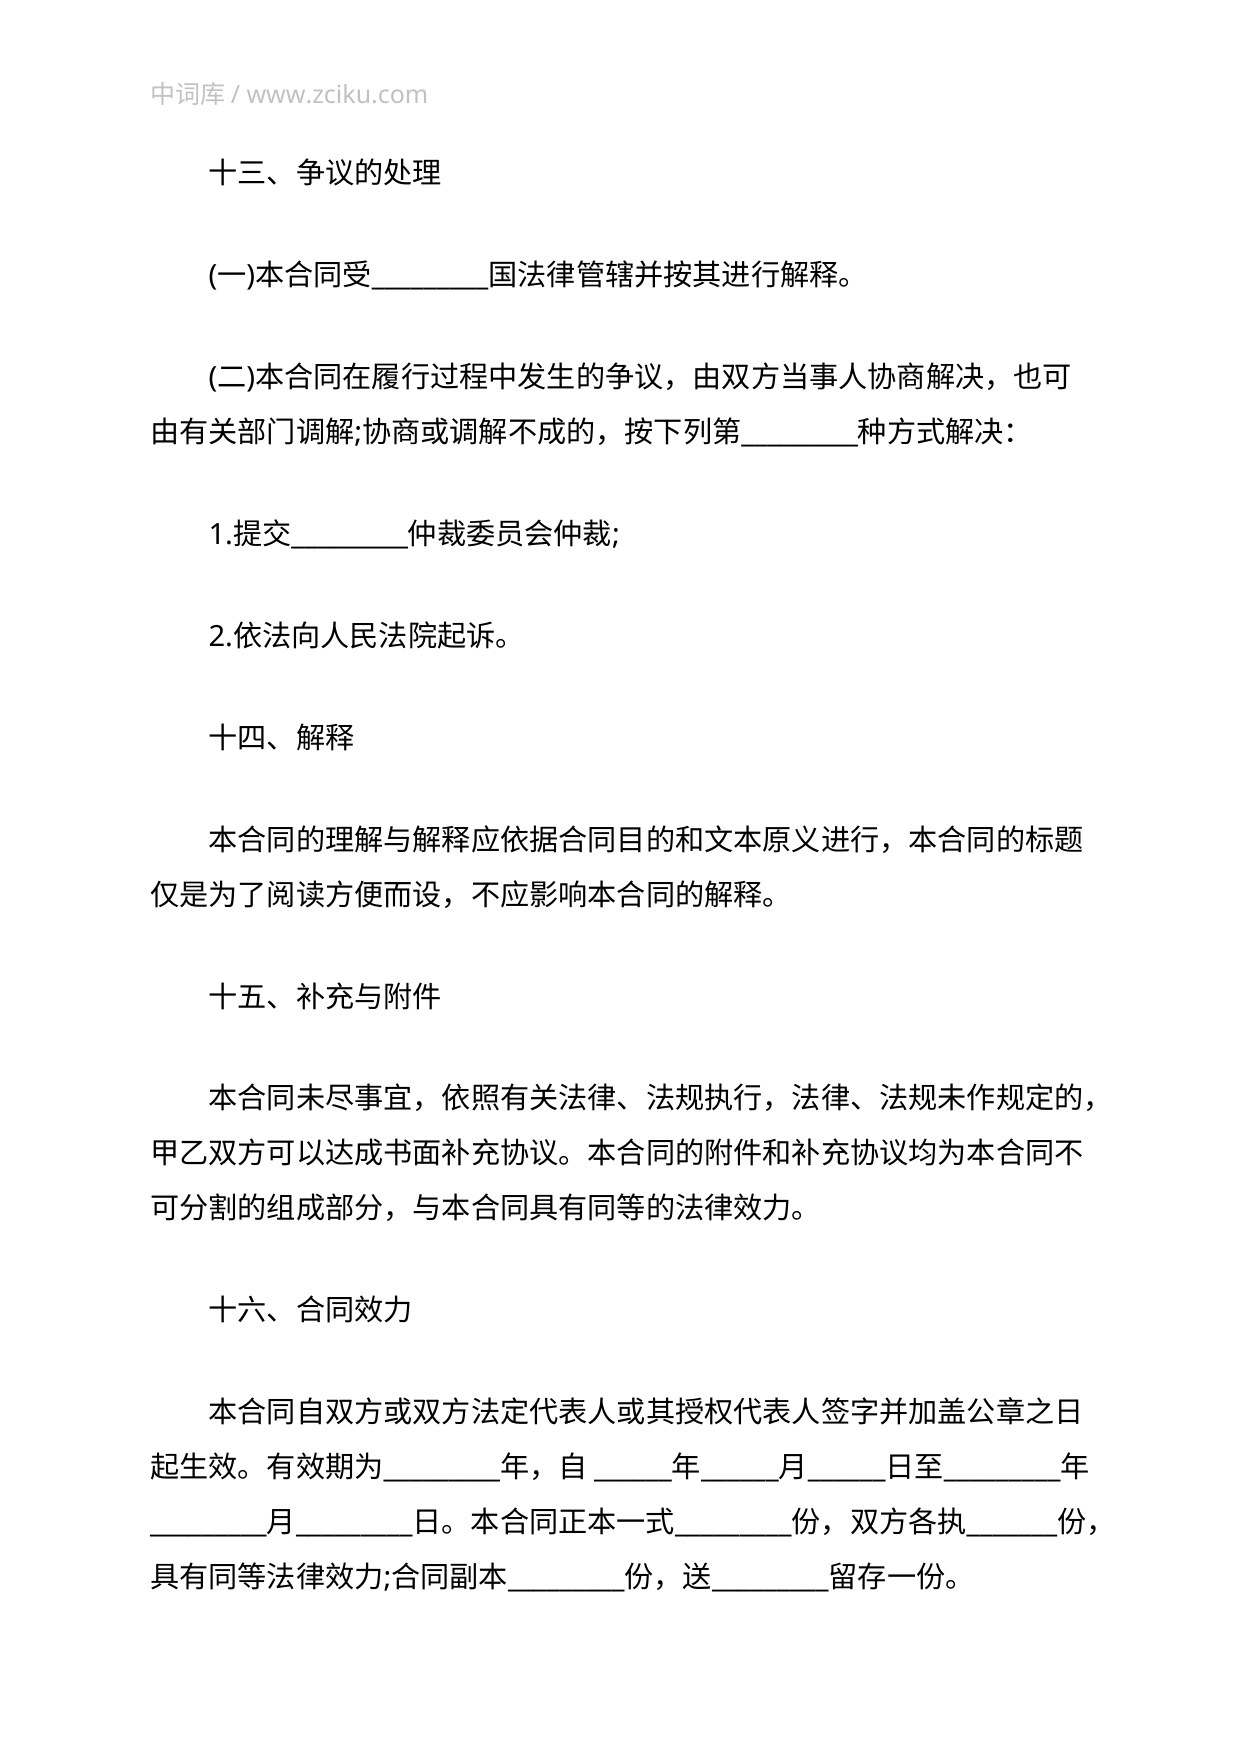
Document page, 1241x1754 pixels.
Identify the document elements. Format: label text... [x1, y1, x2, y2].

text (二)本合同在履行过程中发生的争议，由双方当事人协商解决，也可由有关部门调解;协商或调解不成的，按下列第_________种方式解决： [150, 354, 1090, 451]
text 1.提交_________仲裁委员会仲裁; [150, 511, 1090, 553]
text 十三、争议的处理 [150, 150, 1090, 192]
text 十五、补充与附件 [150, 973, 1090, 1015]
text (一)本合同受_________国法律管辖并按其进行解释。 [150, 252, 1090, 294]
text 本合同未尽事宜，依照有关法律、法规执行，法律、法规未作规定的，甲乙双方可以达成书面补充协议。本合同的附件和补充协议均为本合同不可分割的组成部分，与本合同具有同等的法律效力。 [150, 1075, 1090, 1227]
text 本合同的理解与解释应依据合同目的和文本原义进行，本合同的标题仅是为了阅读方便而设，不应影响本合同的解释。 [150, 816, 1090, 914]
text 2.依法向人民法院起诉。 [150, 613, 1090, 655]
text 本合同自双方或双方法定代表人或其授权代表人签字并加盖公章之日起生效。有效期为_________年，自 ______年______月______日至_________年_________月_________日。本合同正本一式_________份，双方各执_______份，具有同等法律效力;合同副本_________份，送_________留存一份。 [150, 1388, 1090, 1596]
text 十六、合同效力 [150, 1286, 1090, 1329]
text 十四、解释 [150, 715, 1090, 757]
